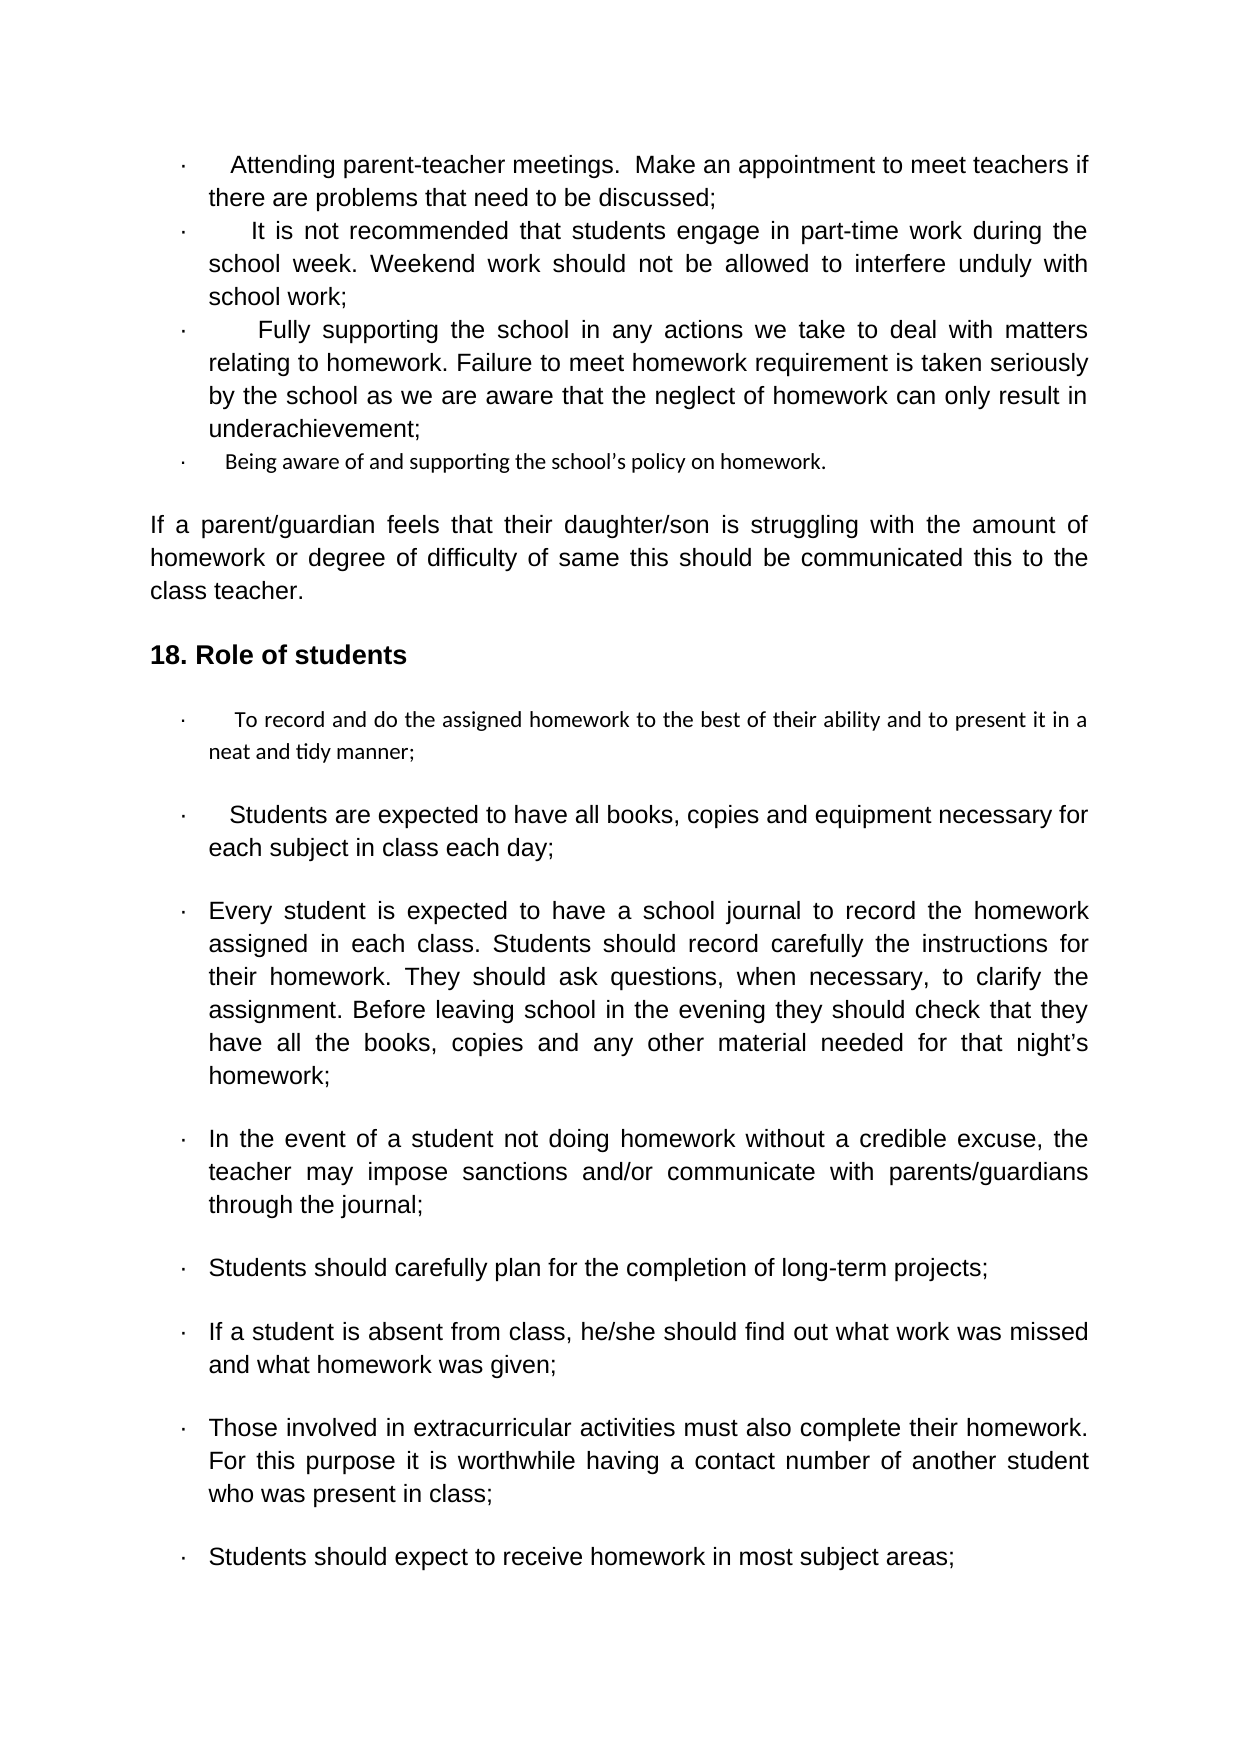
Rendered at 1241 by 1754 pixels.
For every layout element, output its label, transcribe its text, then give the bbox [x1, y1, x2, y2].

text · It is not recommended that students engage in part-time work during the school week. Weekend work should not be allowed to interfere unduly with school work; [179, 216, 1090, 311]
text · If a student is absent from class, he/she should find out what work was missed and what homework was given; [179, 1317, 1090, 1378]
text · Being aware of and supporting the school’s policy on homework. [179, 447, 1090, 475]
text · Students should expect to receive homework in most subject areas; [179, 1542, 1090, 1571]
text · Those involved in extracurricular activities must also complete their homework. For this purpose it is worthwhile having a contact number of another student who was present in class; [179, 1413, 1090, 1508]
text · To record and do the assigned homework to the best of their ability and to present it in a neat and tidy manner; [179, 705, 1090, 765]
text · Students should carefully plan for the completion of long-term projects; [179, 1253, 1090, 1282]
text · Students are expected to have all books, copies and equipment necessary for each subject in class each day; [179, 799, 1090, 861]
text · In the event of a student not doing homework without a credible excuse, the teacher may impose sanctions and/or communicate with parents/guardians through the journal; [179, 1124, 1090, 1219]
text · Attending parent-teacher meetings. Make an appointment to meet teachers if there are problems that need to be discussed; [179, 150, 1090, 212]
text If a parent/guardian feels that their daughter/son is struggling with the amount of homework or degree of difficulty of same this should be communicated this to the class teacher. [150, 509, 1090, 604]
text · Every student is expected to have a school journal to record the homework assigned in each class. Students should record carefully the instructions for their homework. They should ask questions, when necessary, to clarify the assignment. Before leaving school in the evening they should check that they have all the books, copies and any other material needed for that night’s homework; [179, 896, 1090, 1090]
text 18. Role of students [150, 639, 1090, 670]
text · Fully supporting the school in any actions we take to deal with matters relating to homework. Failure to meet homework requirement is taken seriously by the school as we are aware that the neglect of homework can only result in underachievement; [179, 315, 1090, 443]
